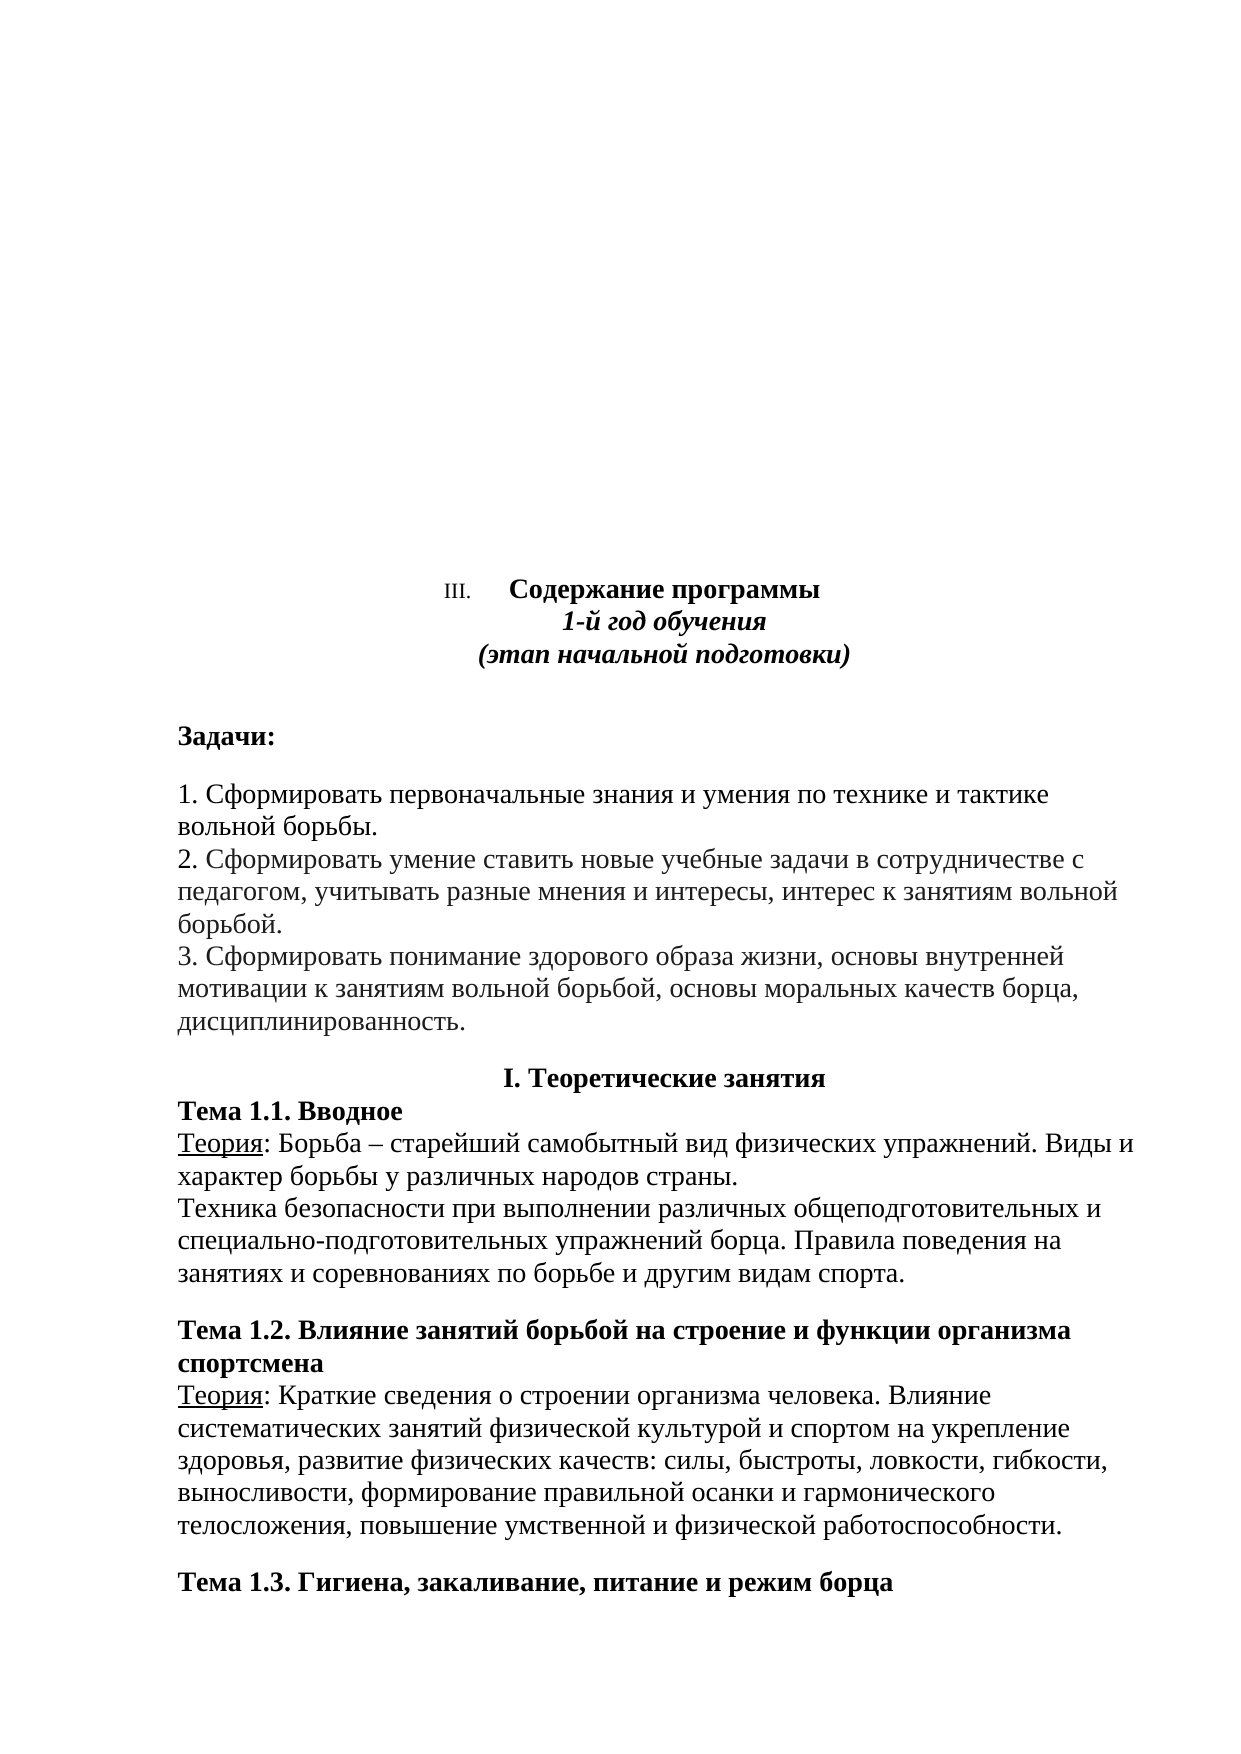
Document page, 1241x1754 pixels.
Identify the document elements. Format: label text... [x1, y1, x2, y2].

text Тема 1.1. Вводное [177, 1094, 1152, 1126]
text Тема 1.2. Влияние занятий борьбой на строение и функции организма спортсмена [177, 1313, 1152, 1378]
text 1. Сформировать первоначальные знания и умения по технике и тактике вольной борьбы. [177, 777, 1152, 842]
text 2. Сформировать умение ставить новые учебные задачи в сотрудничестве с педагогом, учитывать разные мнения и интересы, интерес к занятиям вольной борьбой. [177, 842, 1152, 939]
text Задачи: [177, 719, 1152, 752]
text 3. Сформировать понимание здорового образа жизни, основы внутренней мотивации к занятиям вольной борьбой, основы моральных качеств борца, дисциплинированность. [177, 939, 1152, 1036]
text (этап начальной подготовки) [177, 637, 1152, 669]
text Теория: Краткие сведения о строении организма человека. Влияние систематических занятий физической культурой и спортом на укрепление здоровья, развитие физических качеств: силы, быстроты, ловкости, гибкости, выносливости, формирование правильной осанки и гармонического телосложения, повышение умственной и физической работоспособности. [177, 1378, 1152, 1540]
text Тема 1.3. Гигиена, закаливание, питание и режим борца [177, 1565, 1152, 1598]
text I. Теоретические занятия [177, 1061, 1152, 1094]
list Содержание программы [140, 572, 1152, 604]
text Техника безопасности при выполнении различных общеподготовительных и специально-подготовительных упражнений борца. Правила поведения на занятиях и соревнованиях по борьбе и другим видам спорта. [177, 1191, 1152, 1288]
text Теория: Борьба – старейший самобытный вид физических упражнений. Виды и характер борьбы у различных народов страны. [177, 1126, 1152, 1191]
text 1-й год обучения [177, 604, 1152, 637]
